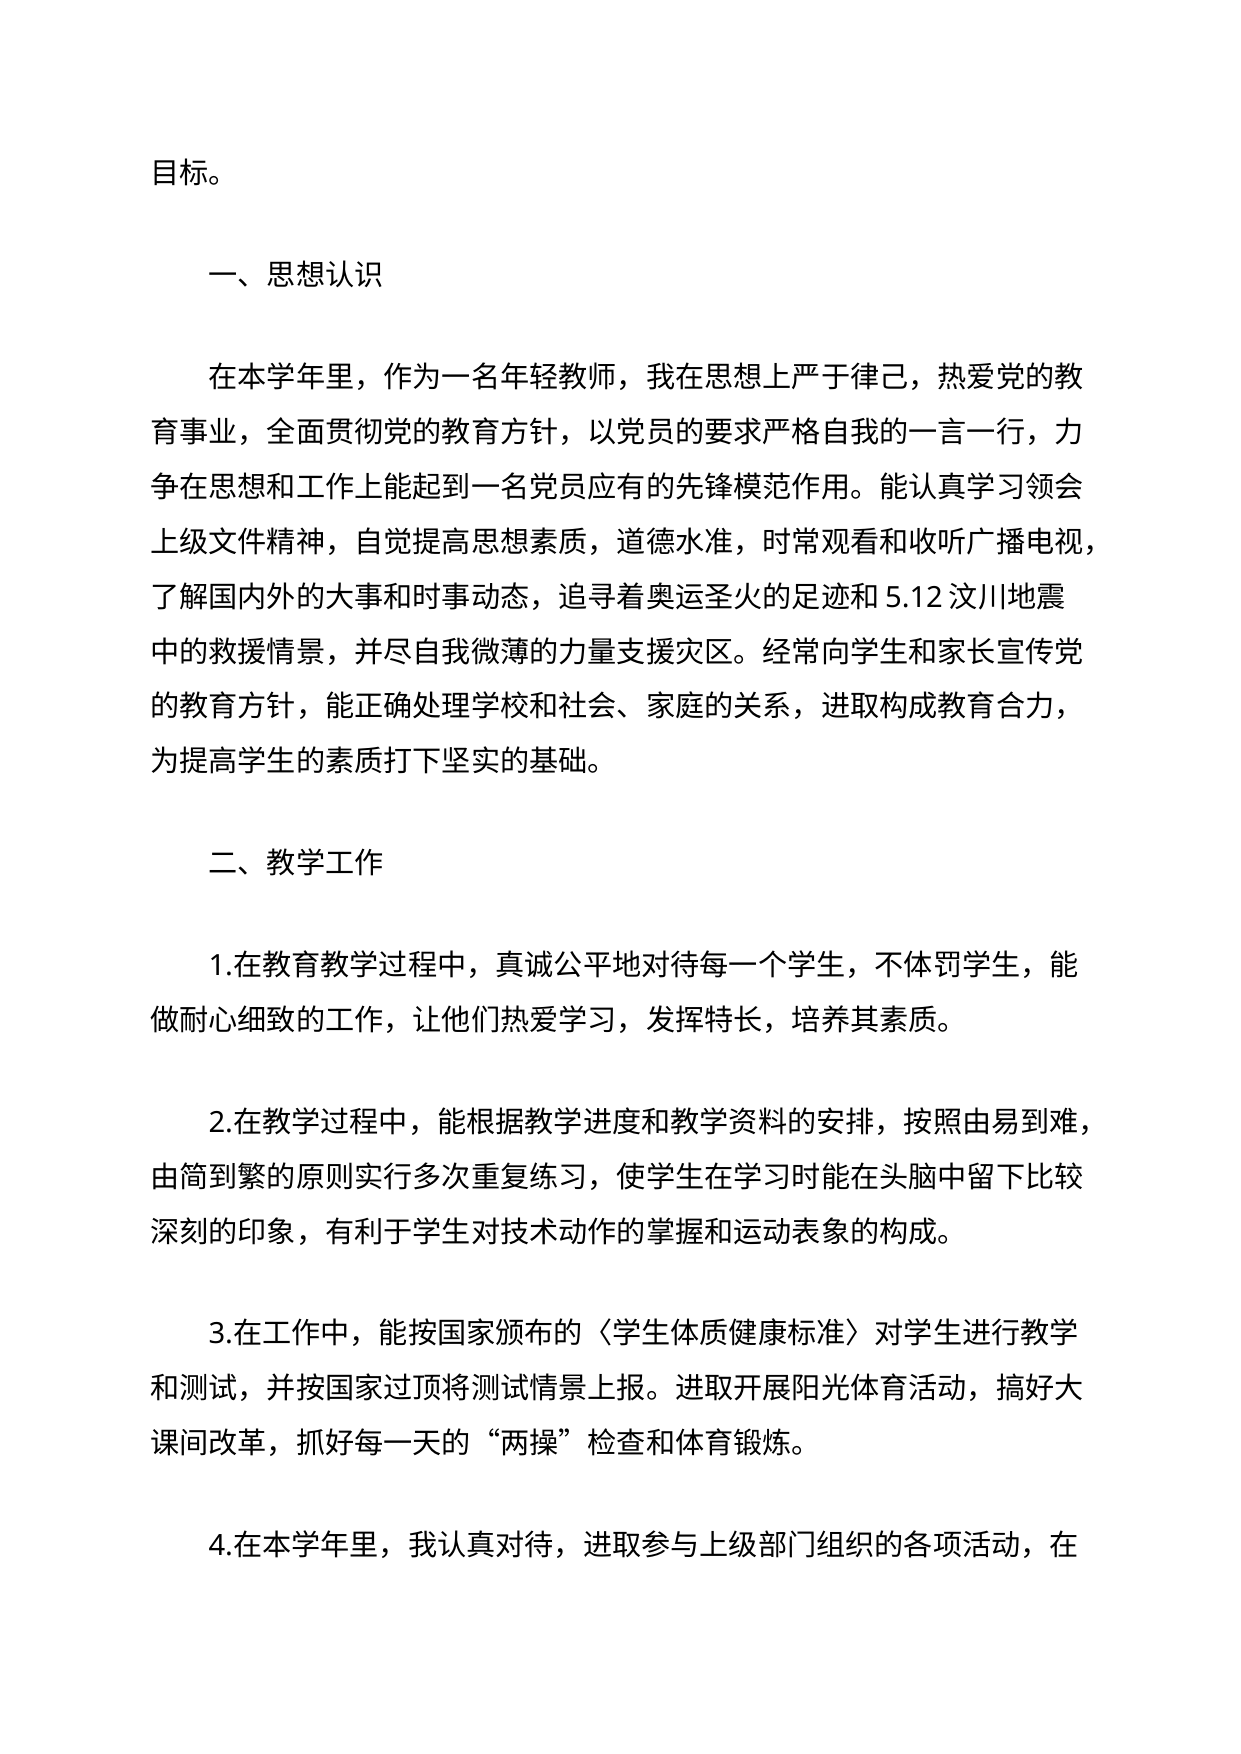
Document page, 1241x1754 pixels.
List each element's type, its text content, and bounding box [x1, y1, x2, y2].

text 2.在教学过程中，能根据教学进度和教学资料的安排，按照由易到难，由简到繁的原则实行多次重复练习，使学生在学习时能在头脑中留下比较深刻的印象，有利于学生对技术动作的掌握和运动表象的构成。 [150, 1098, 1090, 1250]
text 3.在工作中，能按国家颁布的〈学生体质健康标准〉对学生进行教学和测试，并按国家过顶将测试情景上报。进取开展阳光体育活动，搞好大课间改革，抓好每一天的“两操”检查和体育锻炼。 [150, 1310, 1090, 1462]
text 1.在教育教学过程中，真诚公平地对待每一个学生，不体罚学生，能做耐心细致的工作，让他们热爱学习，发挥特长，培养其素质。 [150, 941, 1090, 1039]
text 一、思想认识 [150, 252, 1090, 294]
text 二、教学工作 [150, 840, 1090, 882]
text 在本学年里，作为一名年轻教师，我在思想上严于律己，热爱党的教育事业，全面贯彻党的教育方针，以党员的要求严格自我的一言一行，力争在思想和工作上能起到一名党员应有的先锋模范作用。能认真学习领会上级文件精神，自觉提高思想素质，道德水准，时常观看和收听广播电视，了解国内外的大事和时事动态，追寻着奥运圣火的足迹和5.12汶川地震中的救援情景，并尽自我微薄的力量支援灾区。经常向学生和家长宣传党的教育方针，能正确处理学校和社会、家庭的关系，进取构成教育合力，为提高学生的素质打下坚实的基础。 [150, 353, 1090, 780]
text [150, 1522, 1090, 1564]
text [150, 150, 1090, 192]
